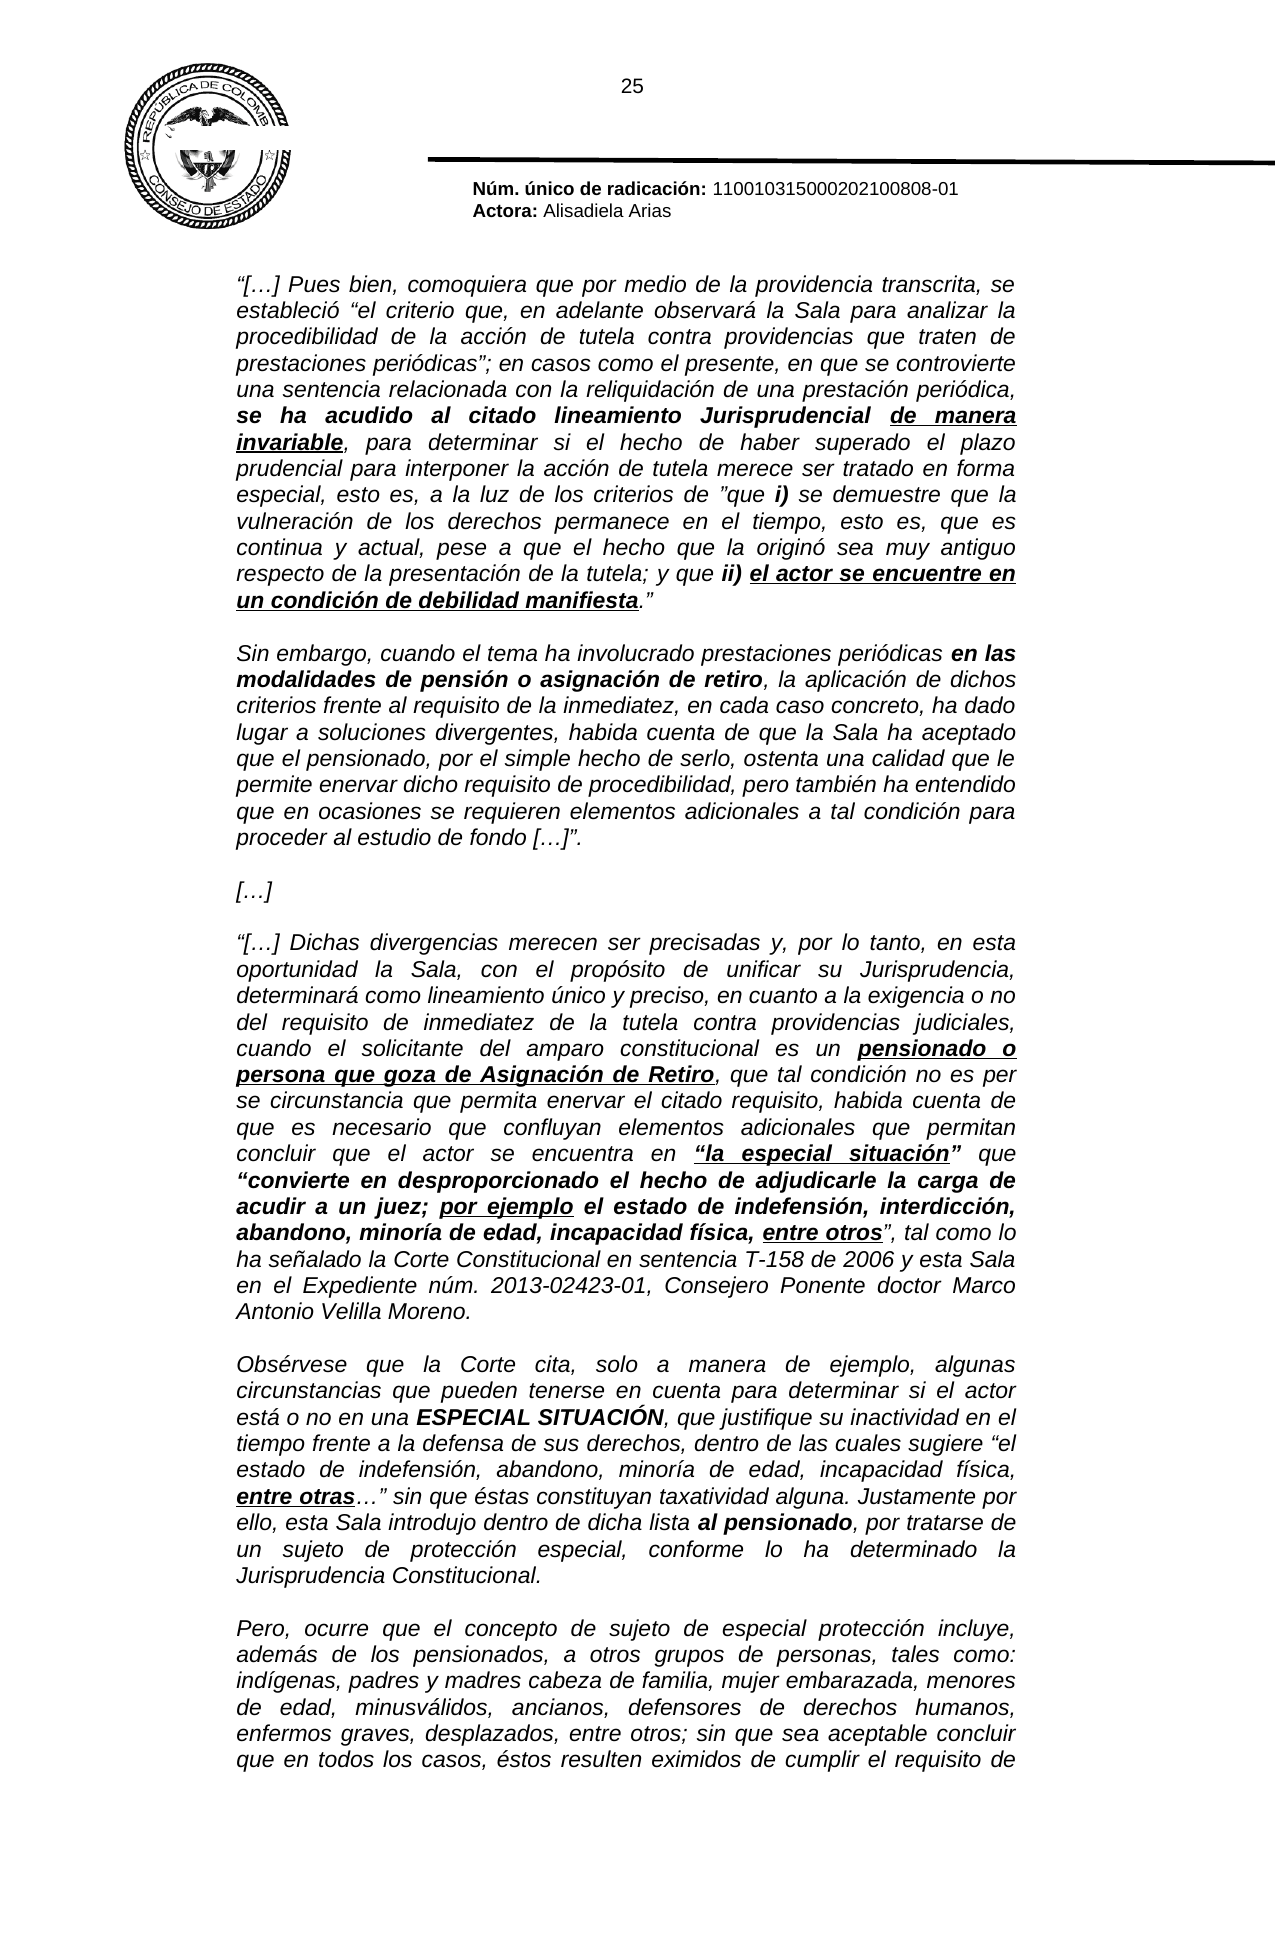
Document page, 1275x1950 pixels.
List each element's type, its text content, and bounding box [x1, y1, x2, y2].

text “[…] Pues bien, comoquiera que por medio de la providencia transcrita, se estableció “el criterio que, en adelante observará la Sala para analizar la procedibilidad de la acción de tutela contra providencias que traten de prestaciones periódicas”; en casos como el presente, en que se controvierte una sentencia relacionada con la reliquidación de una prestación periódica, se ha acudido al citado lineamiento Jurisprudencial de manera invariable, para determinar si el hecho de haber superado el plazo prudencial para interponer la acción de tutela merece ser tratado en forma especial, esto es, a la luz de los criterios de ”que i) se demuestre que la vulneración de los derechos permanece en el tiempo, esto es, que es continua y actual, pese a que el hecho que la originó sea muy antiguo respecto de la presentación de la tutela; y que ii) el actor se encuentre en un condición de debilidad manifiesta.” [236, 271, 1019, 613]
picture [104, 51, 308, 241]
text Obsérvese que la Corte cita, solo a manera de ejemplo, algunas circunstancias que pueden tenerse en cuenta para determinar si el actor está o no en una ESPECIAL SITUACIÓN, que justifique su inactividad en el tiempo frente a la defensa de sus derechos, dentro de las cuales sugiere “el estado de indefensión, abandono, minoría de edad, incapacidad física, entre otras…” sin que éstas constituyan taxatividad alguna. Justamente por ello, esta Sala introdujo dentro de dicha lista al pensionado, por tratarse de un sujeto de protección especial, conforme lo ha determinado la Jurisprudencia Constitucional. [236, 1351, 1019, 1588]
text […] [236, 877, 1019, 903]
text “[…] Dichas divergencias merecen ser precisadas y, por lo tanto, en esta oportunidad la Sala, con el propósito de unificar su Jurisprudencia, determinará como lineamiento único y preciso, en cuanto a la exigencia o no del requisito de inmediatez de la tutela contra providencias judiciales, cuando el solicitante del amparo constitucional es un pensionado o persona que goza de Asignación de Retiro, que tal condición no es per se circunstancia que permita enervar el citado requisito, habida cuenta de que es necesario que confluyan elementos adicionales que permitan concluir que el actor se encuentra en “la especial situación” que “convierte en desproporcionado el hecho de adjudicarle la carga de acudir a un juez; por ejemplo el estado de indefensión, interdicción, abandono, minoría de edad, incapacidad física, entre otros”, tal como lo ha señalado la Corte Constitucional en sentencia T-158 de 2006 y esta Sala en el Expediente núm. 2013-02423-01, Consejero Ponente doctor Marco Antonio Velilla Moreno. [236, 929, 1019, 1325]
text Sin embargo, cuando el tema ha involucrado prestaciones periódicas en las modalidades de pensión o asignación de retiro, la aplicación de dichos criterios frente al requisito de la inmediatez, en cada caso concreto, ha dado lugar a soluciones divergentes, habida cuenta de que la Sala ha aceptado que el pensionado, por el simple hecho de serlo, ostenta una calidad que le permite enervar dicho requisito de procedibilidad, pero también ha entendido que en ocasiones se requieren elementos adicionales a tal condición para proceder al estudio de fondo […]”. [236, 639, 1019, 850]
